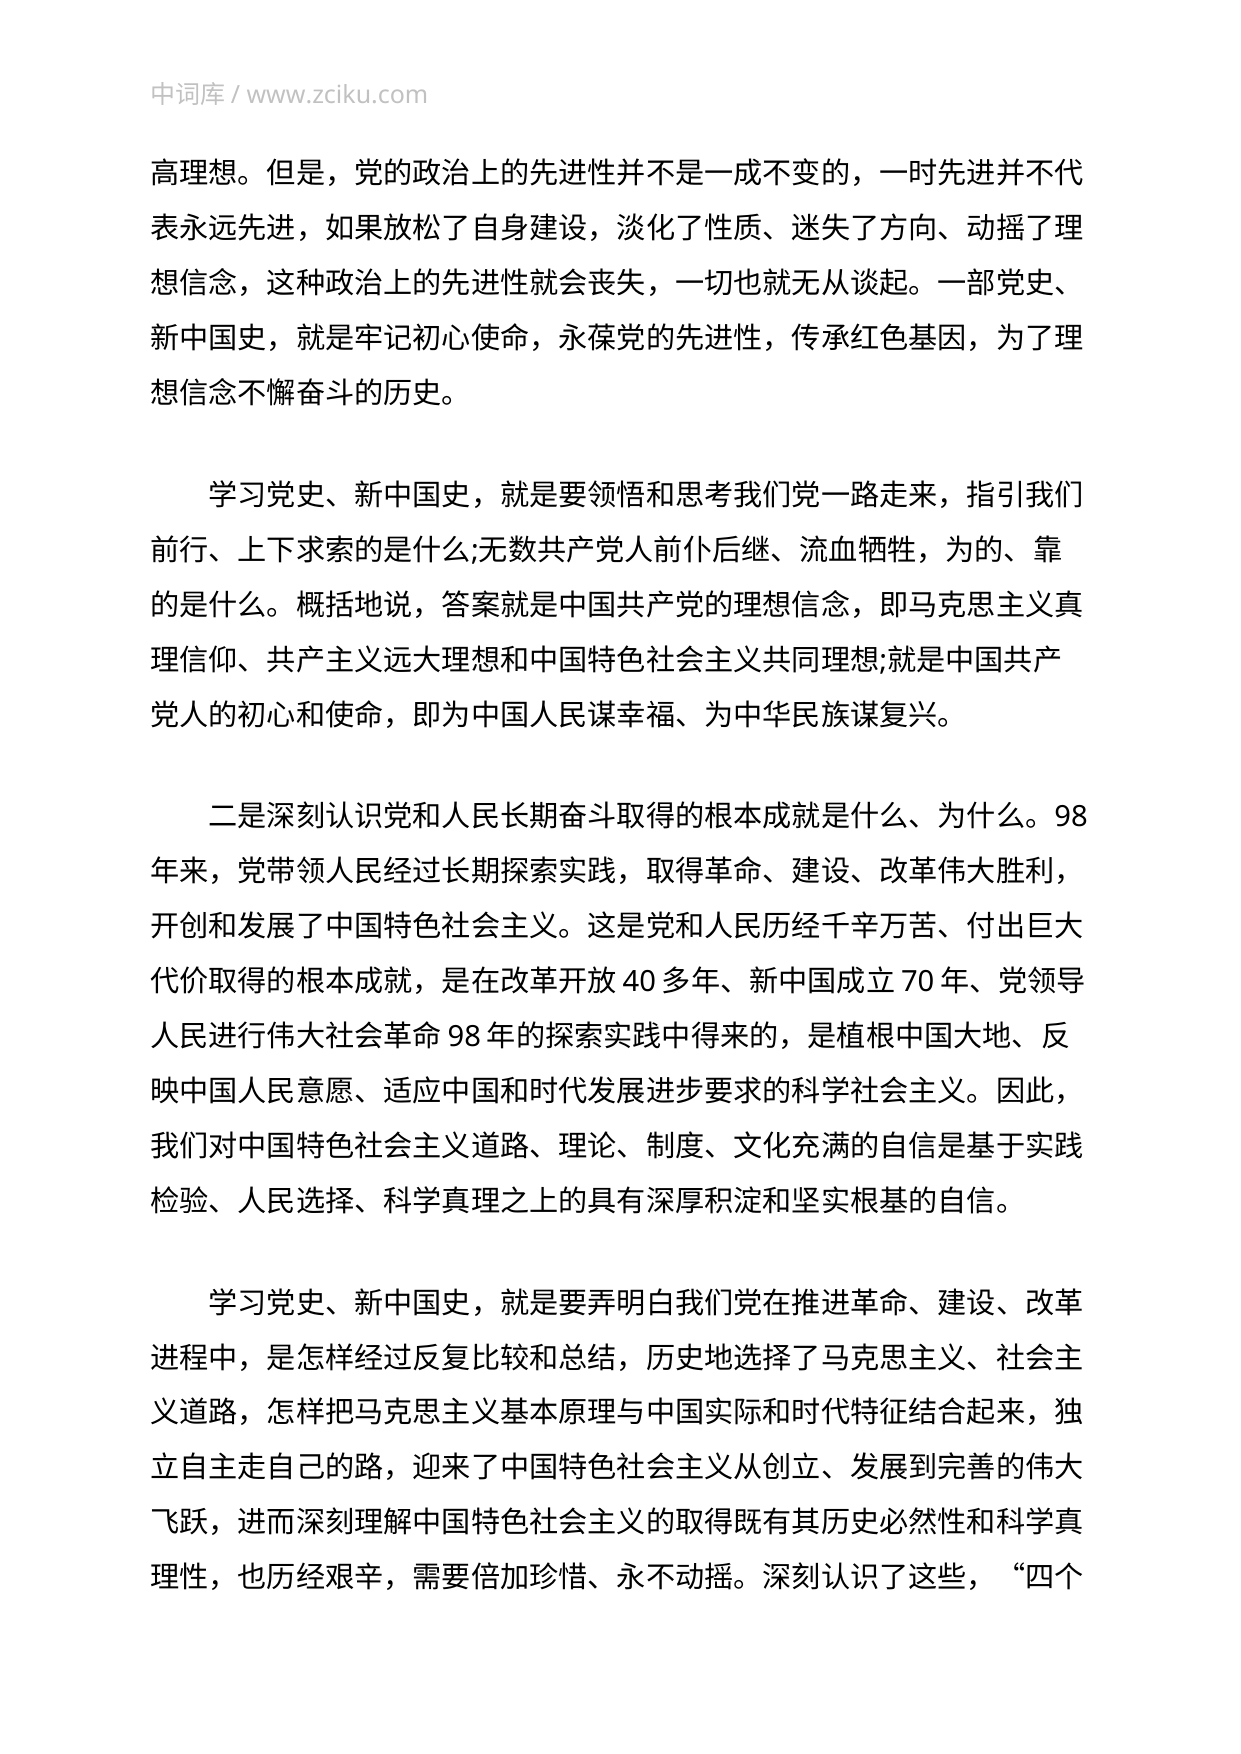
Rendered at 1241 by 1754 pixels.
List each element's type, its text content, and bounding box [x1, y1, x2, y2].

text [150, 1279, 1090, 1596]
text 二是深刻认识党和人民长期奋斗取得的根本成就是什么、为什么。98年来，党带领人民经过长期探索实践，取得革命、建设、改革伟大胜利，开创和发展了中国特色社会主义。这是党和人民历经千辛万苦、付出巨大代价取得的根本成就，是在改革开放40多年、新中国成立70年、党领导人民进行伟大社会革命98年的探索实践中得来的，是植根中国大地、反映中国人民意愿、适应中国和时代发展进步要求的科学社会主义。因此，我们对中国特色社会主义道路、理论、制度、文化充满的自信是基于实践检验、人民选择、科学真理之上的具有深厚积淀和坚实根基的自信。 [150, 793, 1090, 1220]
text 学习党史、新中国史，就是要领悟和思考我们党一路走来，指引我们前行、上下求索的是什么;无数共产党人前仆后继、流血牺牲，为的、靠的是什么。概括地说，答案就是中国共产党的理想信念，即马克思主义真理信仰、共产主义远大理想和中国特色社会主义共同理想;就是中国共产党人的初心和使命，即为中国人民谋幸福、为中华民族谋复兴。 [150, 471, 1090, 733]
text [150, 150, 1090, 412]
